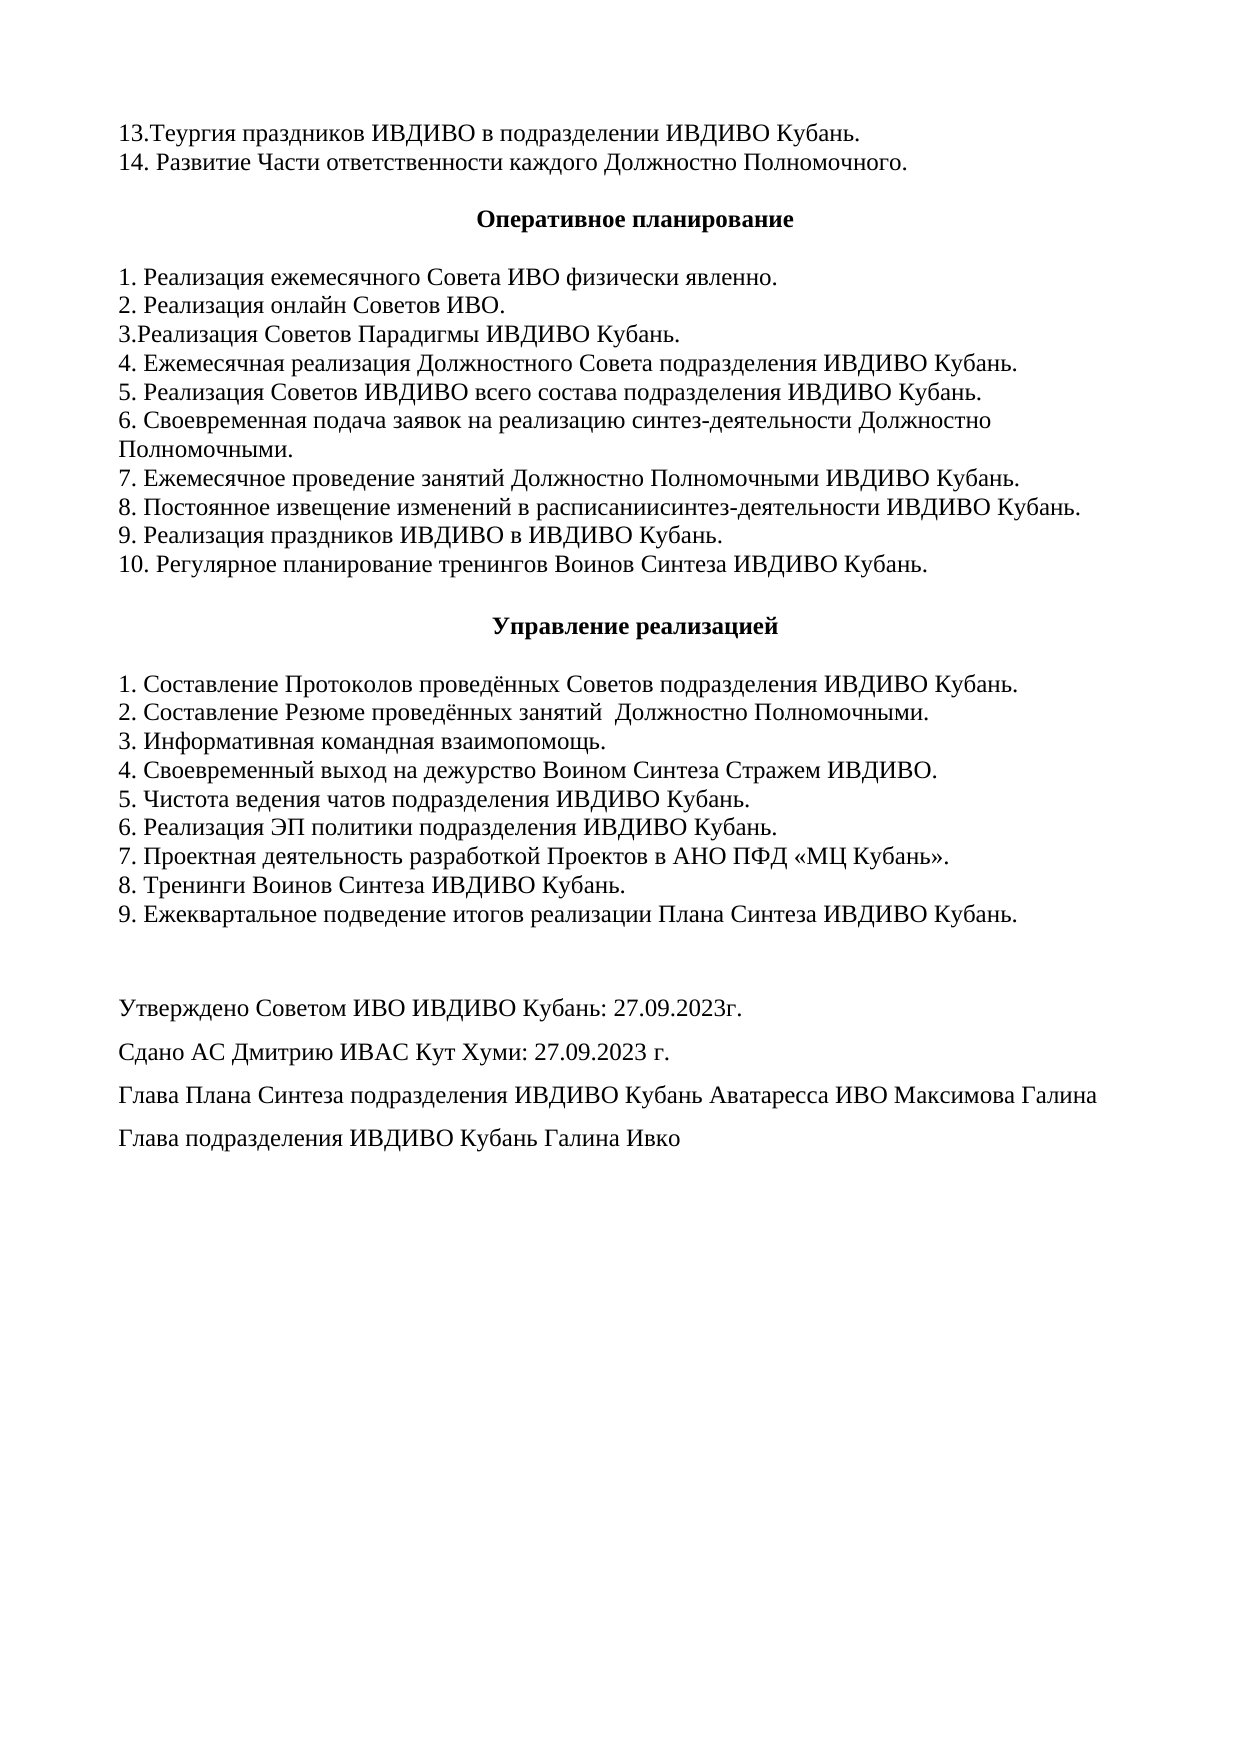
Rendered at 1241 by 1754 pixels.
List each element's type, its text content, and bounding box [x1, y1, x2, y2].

text 1. Реализация ежемесячного Совета ИВО физически явленно. [118, 262, 1152, 291]
text 3. Информативная командная взаимопомощь. [118, 726, 1152, 755]
text 7. Проектная деятельность разработкой Проектов в АНО ПФД «МЦ Кубань». [118, 841, 1152, 870]
text Сдано АС Дмитрию ИВАС Кут Хуми: 27.09.2023 г. [118, 1037, 1152, 1065]
text 3.Реализация Советов Парадигмы ИВДИВО Кубань. [118, 319, 1152, 348]
text 2. Реализация онлайн Советов ИВО. [118, 291, 1152, 319]
text 7. Ежемесячное проведение занятий Должностно Полномочными ИВДИВО Кубань. [118, 463, 1152, 492]
text 10. Регулярное планирование тренингов Воинов Синтеза ИВДИВО Кубань. [118, 549, 1152, 578]
text 14. Развитие Части ответственности каждого Должностно Полномочного. [118, 147, 1152, 176]
text 9. Ежеквартальное подведение итогов реализации Плана Синтеза ИВДИВО Кубань. [118, 899, 1152, 927]
text 8. Тренинги Воинов Синтеза ИВДИВО Кубань. [118, 870, 1152, 899]
text Глава Плана Синтеза подразделения ИВДИВО Кубань Аватаресса ИВО Максимова Галина [118, 1080, 1152, 1108]
text 2. Составление Резюме проведённых занятий Должностно Полномочными. [118, 697, 1152, 726]
text 13.Теургия праздников ИВДИВО в подразделении ИВДИВО Кубань. [118, 118, 1152, 147]
text 4. Ежемесячная реализация Должностного Совета подразделения ИВДИВО Кубань. [118, 348, 1152, 377]
text 4. Своевременный выход на дежурство Воином Синтеза Стражем ИВДИВО. [118, 755, 1152, 784]
text 5. Чистота ведения чатов подразделения ИВДИВО Кубань. [118, 784, 1152, 812]
text 9. Реализация праздников ИВДИВО в ИВДИВО Кубань. [118, 521, 1152, 549]
text 1. Составление Протоколов проведённых Советов подразделения ИВДИВО Кубань. [118, 669, 1152, 697]
text Управление реализацией [118, 611, 1152, 640]
text 5. Реализация Советов ИВДИВО всего состава подразделения ИВДИВО Кубань. [118, 377, 1152, 406]
text Оперативное планирование [118, 204, 1152, 233]
text 8. Постоянное извещение изменений в расписаниисинтез-деятельности ИВДИВО Кубань. [118, 492, 1152, 521]
text Утверждено Советом ИВО ИВДИВО Кубань: 27.09.2023г. [118, 993, 1152, 1022]
text 6. Реализация ЭП политики подразделения ИВДИВО Кубань. [118, 812, 1152, 841]
text 6. Своевременная подача заявок на реализацию синтез-деятельности Должностно Полномочными. [118, 406, 1152, 463]
text Глава подразделения ИВДИВО Кубань Галина Ивко [118, 1123, 1152, 1152]
